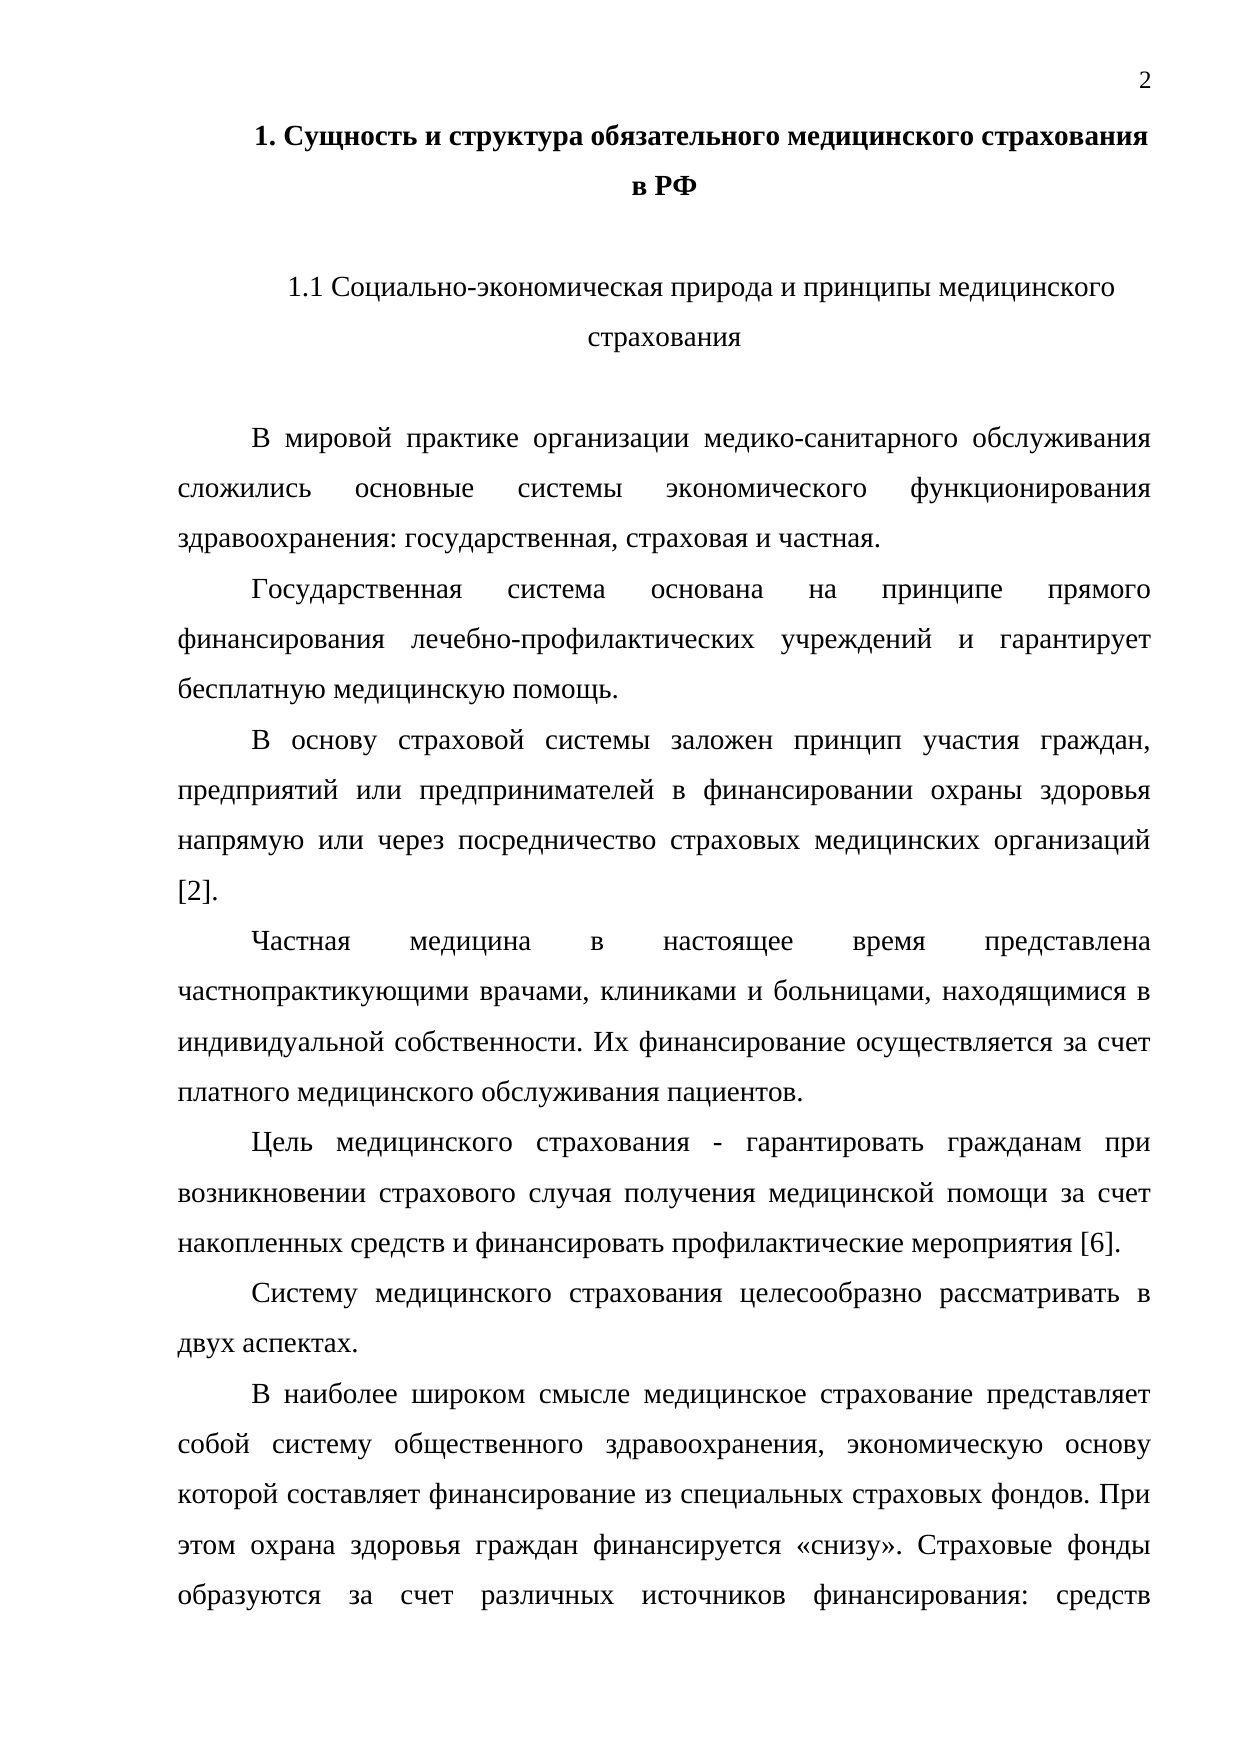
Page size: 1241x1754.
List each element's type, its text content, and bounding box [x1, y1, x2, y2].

text Цель медицинского страхования - гарантировать гражданам при возникновении страхового случая получения медицинской помощи за счет накопленных средств и финансировать профилактические мероприятия [6]. [177, 1124, 1152, 1258]
text Систему медицинского страхования целесообразно рассматривать в двух аспектах. [177, 1275, 1152, 1359]
text Частная медицина в настоящее время представлена частнопрактикующими врачами, клиниками и больницами, находящимися в индивидуальной собственности. Их финансирование осуществляется за счет платного медицинского обслуживания пациентов. [177, 923, 1152, 1108]
text В мировой практике организации медико-санитарного обслуживания сложились основные системы экономического функционирования здравоохранения: государственная, страховая и частная. [177, 420, 1152, 554]
text Государственная система основана на принципе прямого финансирования лечебно-профилактических учреждений и гарантирует бесплатную медицинскую помощь. [177, 571, 1152, 705]
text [177, 1376, 1152, 1611]
text 1. Сущность и структура обязательного медицинского страхования в РФ [177, 118, 1152, 202]
text В основу страховой системы заложен принцип участия граждан, предприятий или предпринимателей в финансировании охраны здоровья напрямую или через посредничество страховых медицинских организаций [2]. [177, 722, 1152, 906]
text 1.1 Социально-экономическая природа и принципы медицинского страхования [177, 269, 1152, 353]
